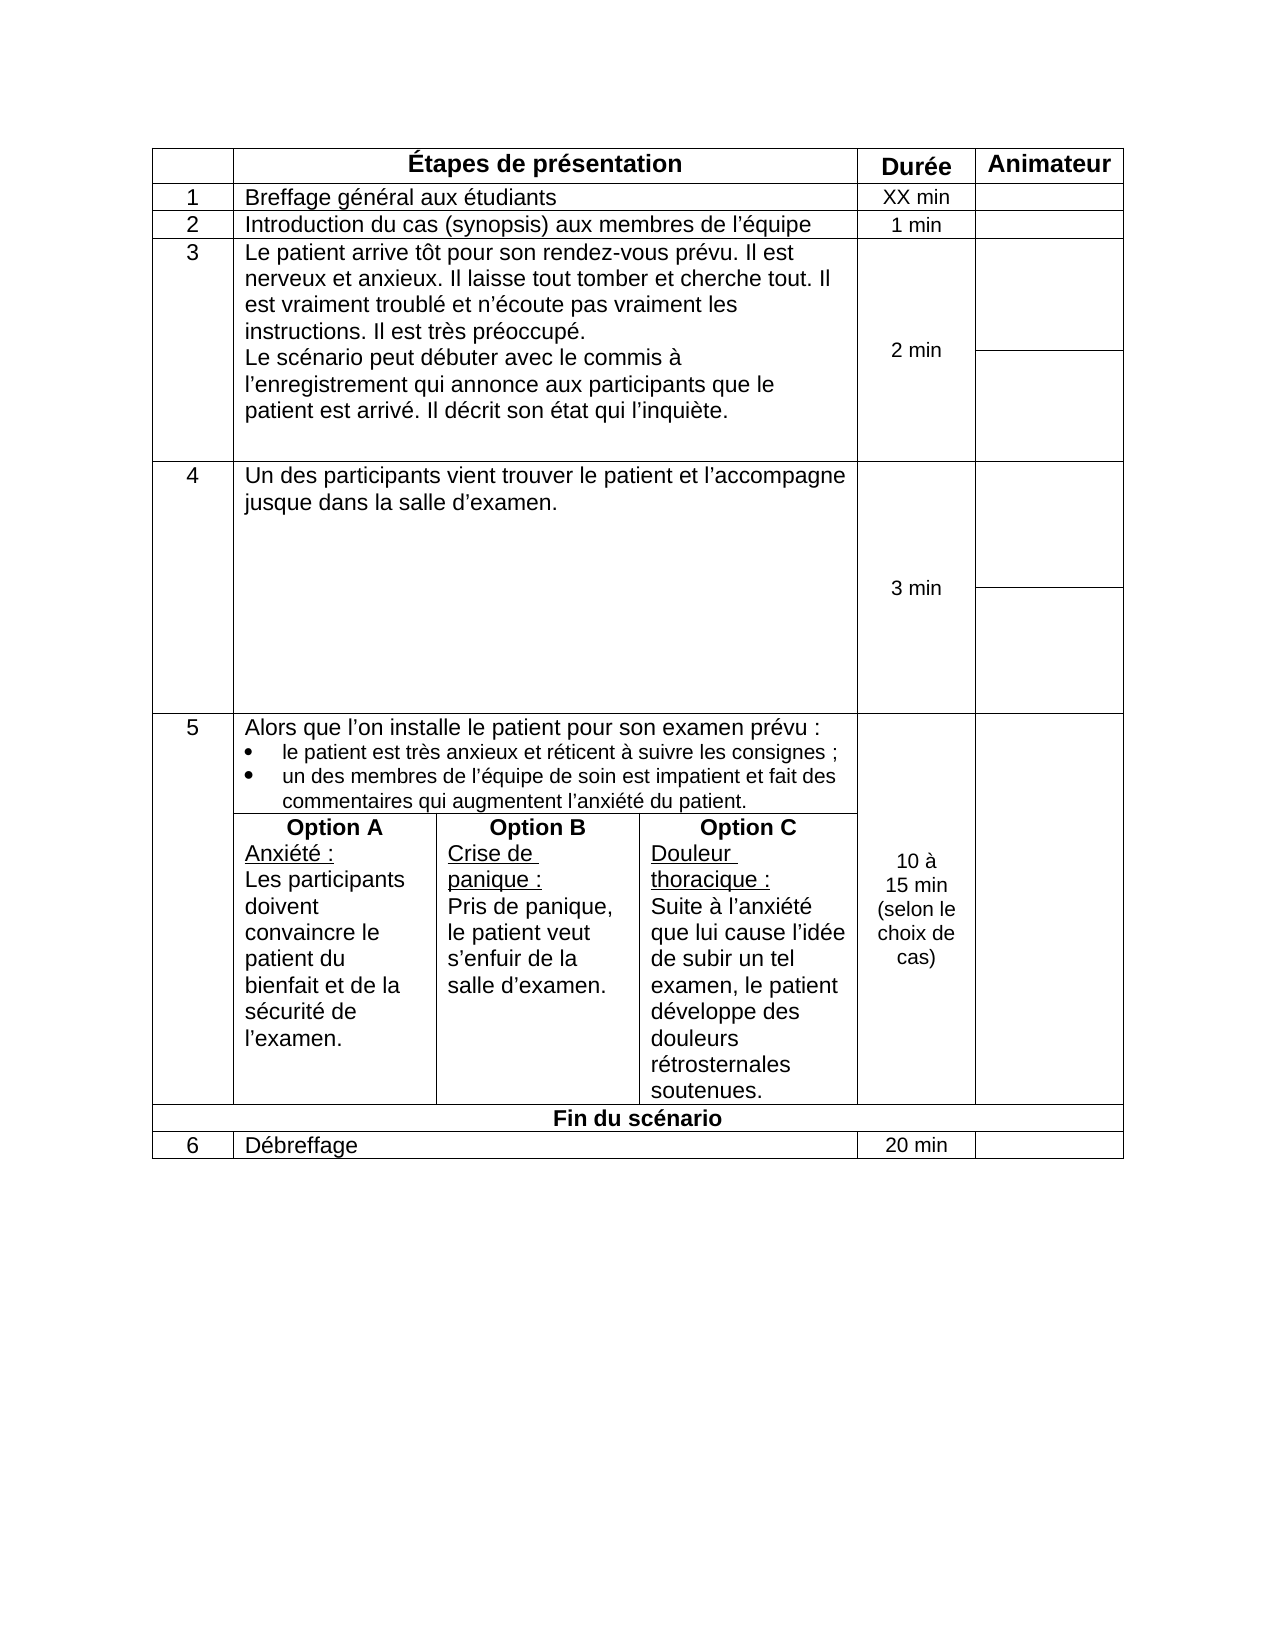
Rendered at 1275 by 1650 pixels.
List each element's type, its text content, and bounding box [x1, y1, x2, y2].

table_cell Breffage général aux étudiants [234, 184, 857, 210]
table_cell Option A Anxiété : Les participants doivent convaincre le patient du bienfait et de la sécurité de l’examen. [234, 814, 436, 1103]
table_header Étapes de présentation [234, 149, 857, 183]
table_cell [976, 239, 1123, 349]
table_cell [976, 1132, 1123, 1158]
table_cell 2 min [858, 239, 975, 461]
table_cell Le patient arrive tôt pour son rendez-vous prévu. Il est nerveux et anxieux. Il laisse tout tomber et cherche tout. Il est vraiment troublé et n’écoute pas vraiment les instructions. Il est très préoccupé. Le scénario peut débuter avec le commis à l’enregistrement qui annonce aux participants que le patient est arrivé. Il décrit son état qui l’inquiète. [234, 239, 857, 461]
table_cell XX min [858, 184, 975, 210]
table_cell Alors que l’on installe le patient pour son examen prévu : le patient est très anxieux et réticent à suivre les consignes ; un des membres de l’équipe de soin est impatient et fait des commentaires qui augmentent l’anxiété du patient. [234, 714, 857, 813]
table_cell 3 min [858, 462, 975, 713]
table_cell Débreffage [234, 1132, 857, 1158]
table_cell Fin du scénario [153, 1105, 1123, 1131]
table_cell 3 [153, 239, 233, 461]
table_cell 5 [153, 714, 233, 1103]
table_header [153, 149, 233, 183]
table_cell Introduction du cas (synopsis) aux membres de l’équipe [234, 211, 857, 238]
table_cell Option C Douleur thoracique : Suite à l’anxiété que lui cause l’idée de subir un tel examen, le patient développe des douleurs rétrosternales soutenues. [640, 814, 857, 1103]
table_cell [976, 211, 1123, 238]
table_cell 6 [153, 1132, 233, 1158]
table_cell 1 min [858, 211, 975, 238]
table_cell [976, 351, 1123, 461]
table_cell [976, 588, 1123, 713]
table_cell Un des participants vient trouver le patient et l’accompagne jusque dans la salle d’examen. [234, 462, 857, 713]
table_cell [976, 184, 1123, 210]
table_cell 1 [153, 184, 233, 210]
table_cell 20 min [858, 1132, 975, 1158]
table_cell 2 [153, 211, 233, 238]
table_header Durée [858, 149, 975, 183]
table_cell Option B Crise de panique : Pris de panique, le patient veut s’enfuir de la salle d’examen. [437, 814, 639, 1103]
table_cell [976, 714, 1123, 1103]
table_cell 4 [153, 462, 233, 713]
table_cell 10 à 15 min (selon le choix de cas) [858, 714, 975, 1103]
table_cell [976, 462, 1123, 587]
table_header Animateur [976, 149, 1123, 183]
